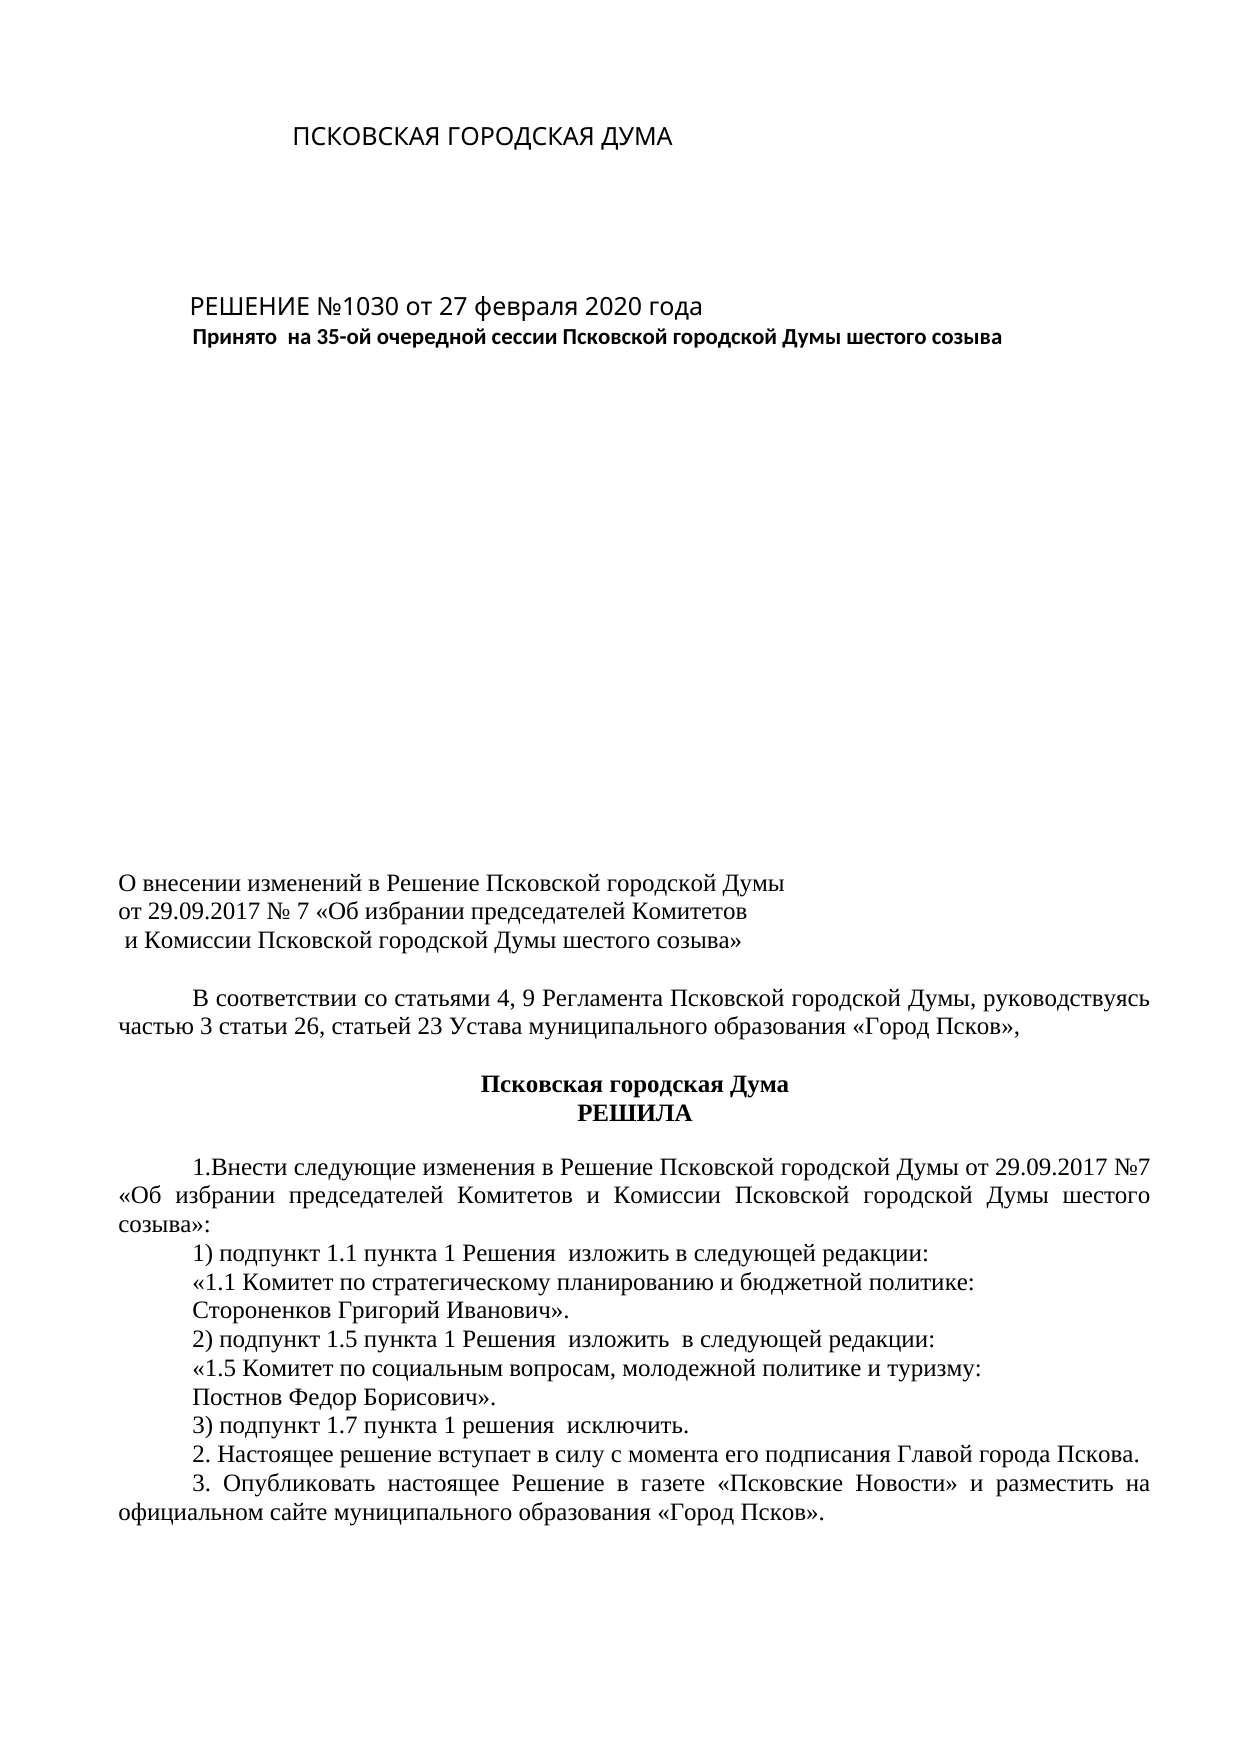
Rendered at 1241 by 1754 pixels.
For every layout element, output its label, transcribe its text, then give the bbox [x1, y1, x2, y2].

text О внесении изменений в Решение Псковской городской Думы [118, 868, 1152, 896]
text Псковская городская Дума [118, 1069, 1152, 1098]
title РЕШЕНИЕ №1030 от 27 февраля 2020 года [118, 288, 1152, 322]
text РЕШИЛА [118, 1098, 1152, 1126]
text 1.Внести следующие изменения в Решение Псковской городской Думы от 29.09.2017 №7 «Об избрании председателей Комитетов и Комиссии Псковской городской Думы шестого созыва»: [118, 1152, 1152, 1238]
title Принято на 35-ой очередной сессии Псковской городской Думы шестого созыва [118, 322, 1152, 351]
text и Комиссии Псковской городской Думы шестого созыва» [118, 925, 1152, 954]
text «1.5 Комитет по социальным вопросам, молодежной политике и туризму: [118, 1353, 1152, 1382]
text 1) подпункт 1.1 пункта 1 Решения изложить в следующей редакции: [118, 1238, 1152, 1267]
text 2. Настоящее решение вступает в силу с момента его подписания Главой города Пскова. [118, 1439, 1152, 1468]
text 3. Опубликовать настоящее Решение в газете «Псковские Новости» и разместить на официальном сайте муниципального образования «Город Псков». [118, 1468, 1152, 1525]
text Стороненков Григорий Иванович». [118, 1295, 1152, 1324]
text 3) подпункт 1.7 пункта 1 решения исключить. [118, 1410, 1152, 1439]
title ПСКОВСКАЯ ГОРОДСКАЯ ДУМА [118, 118, 1152, 186]
text «1.1 Комитет по стратегическому планированию и бюджетной политике: [118, 1267, 1152, 1295]
text Постнов Федор Борисович». [118, 1382, 1152, 1410]
text В соответствии со статьями 4, 9 Регламента Псковской городской Думы, руководствуясь частью 3 статьи 26, статьей 23 Устава муниципального образования «Город Псков», [118, 983, 1152, 1040]
text 2) подпункт 1.5 пункта 1 Решения изложить в следующей редакции: [118, 1324, 1152, 1353]
text от 29.09.2017 № 7 «Об избрании председателей Комитетов [118, 896, 1152, 925]
